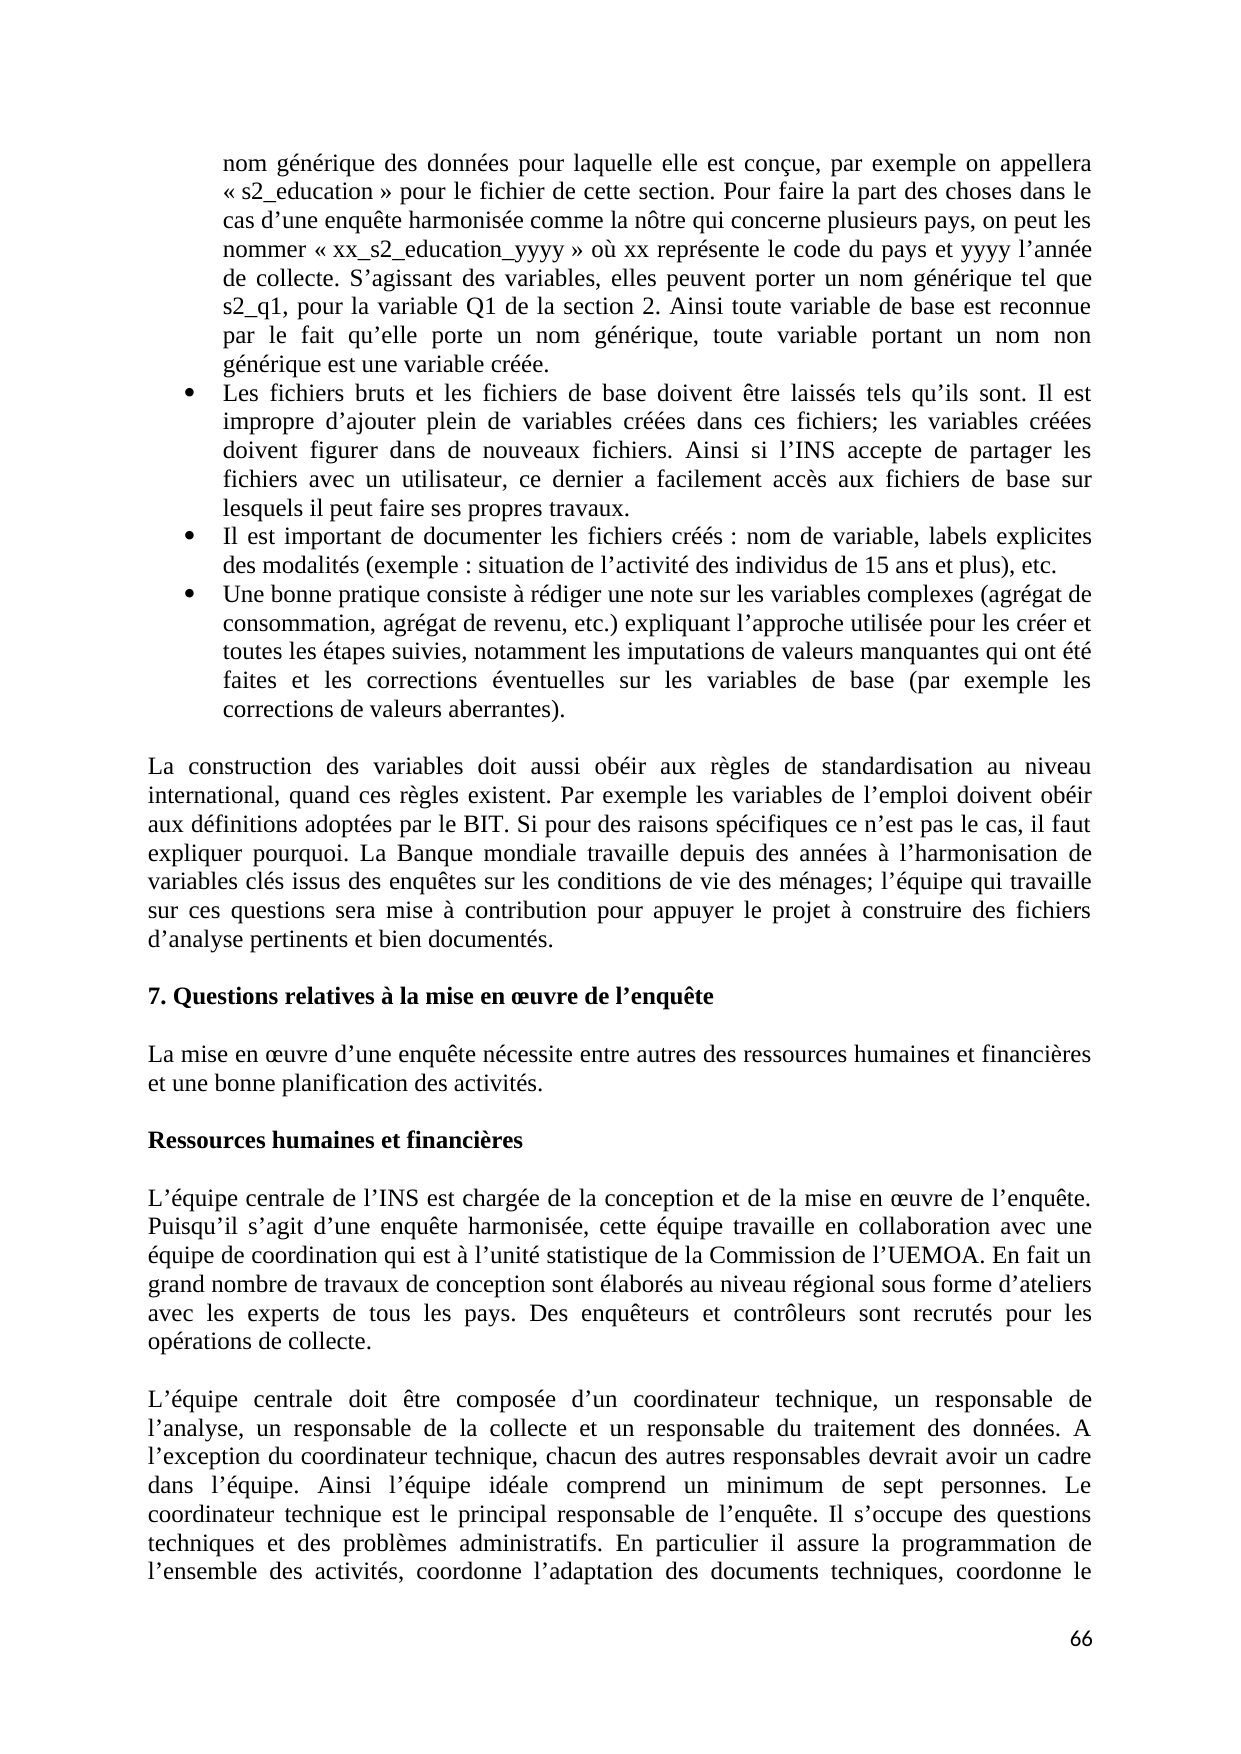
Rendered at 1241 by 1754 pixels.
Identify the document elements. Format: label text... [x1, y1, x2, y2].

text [148, 1384, 1093, 1585]
list Une bonne pratique consiste à rédiger une note sur les variables complexes (agrégat de consommation, agrégat de revenu, etc.) expliquant l’approche utilisée pour les créer et toutes les étapes suivies, notamment les imputations de valeurs manquantes qui ont été faites et les corrections éventuelles sur les variables de base (par exemple les corrections de valeurs aberrantes). [185, 579, 1093, 723]
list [185, 148, 1093, 378]
text Ressources humaines et financières [148, 1125, 1093, 1154]
text 7. Questions relatives à la mise en œuvre de l’enquête [148, 981, 1093, 1010]
list Il est important de documenter les fichiers créés : nom de variable, labels explicites des modalités (exemple : situation de l’activité des individus de 15 ans et plus), etc. [185, 521, 1093, 579]
text L’équipe centrale de l’INS est chargée de la conception et de la mise en œuvre de l’enquête. Puisqu’il s’agit d’une enquête harmonisée, cette équipe travaille en collaboration avec une équipe de coordination qui est à l’unité statistique de la Commission de l’UEMOA. En fait un grand nombre de travaux de conception sont élaborés au niveau régional sous forme d’ateliers avec les experts de tous les pays. Des enquêteurs et contrôleurs sont recrutés pour les opérations de collecte. [148, 1183, 1093, 1355]
text La mise en œuvre d’une enquête nécessite entre autres des ressources humaines et financières et une bonne planification des activités. [148, 1039, 1093, 1096]
list Les fichiers bruts et les fichiers de base doivent être laissés tels qu’ils sont. Il est impropre d’ajouter plein de variables créées dans ces fichiers; les variables créées doivent figurer dans de nouveaux fichiers. Ainsi si l’INS accepte de partager les fichiers avec un utilisateur, ce dernier a facilement accès aux fichiers de base sur lesquels il peut faire ses propres travaux. [185, 378, 1093, 521]
text La construction des variables doit aussi obéir aux règles de standardisation au niveau international, quand ces règles existent. Par exemple les variables de l’emploi doivent obéir aux définitions adoptées par le BIT. Si pour des raisons spécifiques ce n’est pas le cas, il faut expliquer pourquoi. La Banque mondiale travaille depuis des années à l’harmonisation de variables clés issus des enquêtes sur les conditions de vie des ménages; l’équipe qui travaille sur ces questions sera mise à contribution pour appuyer le projet à construire des fichiers d’analyse pertinents et bien documentés. [148, 751, 1093, 953]
